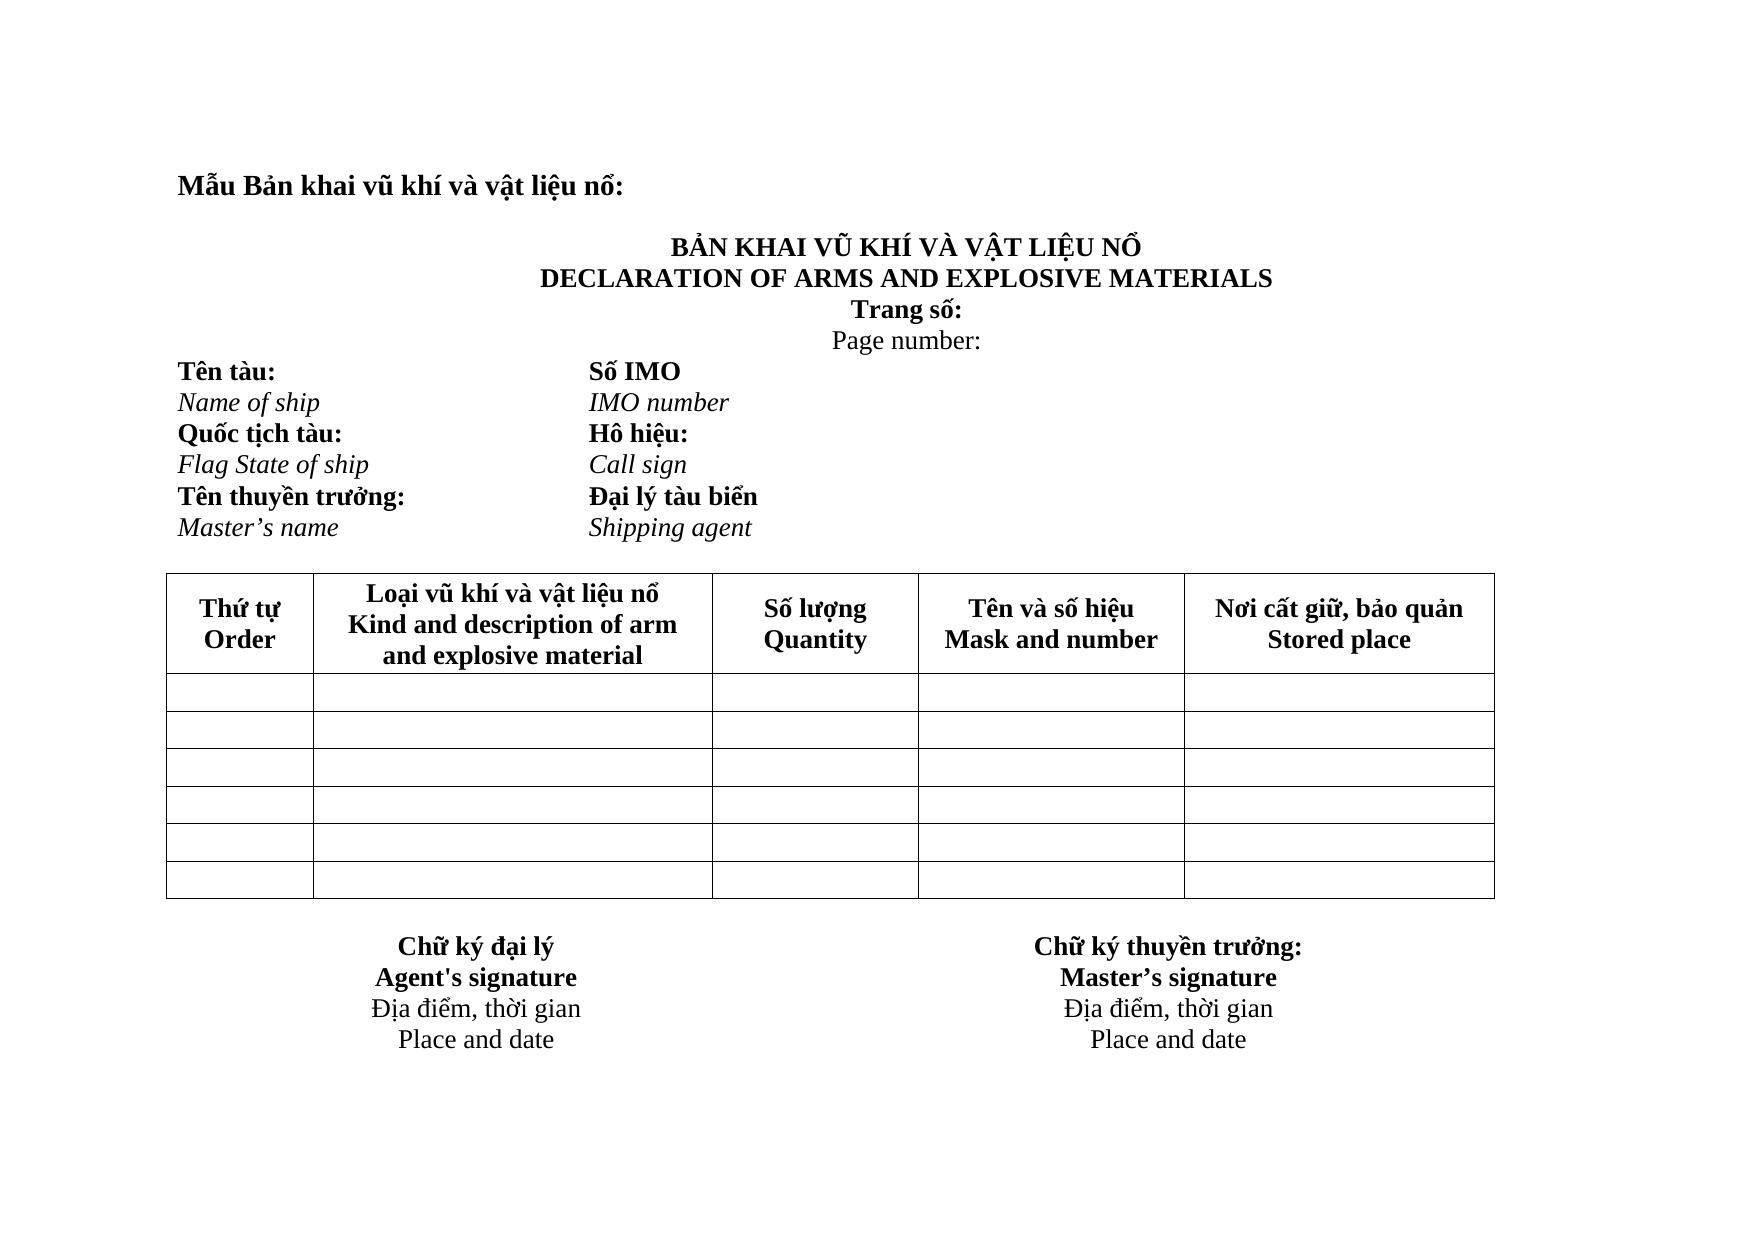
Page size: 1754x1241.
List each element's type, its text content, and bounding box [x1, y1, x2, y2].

table_cell [713, 712, 918, 748]
table_cell [167, 787, 313, 823]
table_cell [314, 787, 712, 823]
table_cell [1185, 674, 1494, 711]
table_header Tên và số hiệu Mask and number [919, 574, 1184, 673]
table_header Số IMO IMO number [577, 355, 1088, 417]
text Mẫu Bản khai vũ khí và vật liệu nổ: [177, 168, 1636, 202]
table_cell [314, 749, 712, 786]
table_cell [919, 787, 1184, 823]
table_cell Địa điểm, thời gian Place and date [166, 992, 786, 1054]
table_cell [713, 787, 918, 823]
table_cell [919, 749, 1184, 786]
table_cell [919, 824, 1184, 861]
table_header Loại vũ khí và vật liệu nổ Kind and description of arm and explosive material [314, 574, 712, 673]
table_cell [919, 862, 1184, 898]
table_cell [314, 824, 712, 861]
table_cell [919, 712, 1184, 748]
table_cell Quốc tịch tàu: Flag State of ship [166, 418, 577, 480]
table_header Chữ ký thuyền trưởng: Master’s signature [786, 930, 1551, 992]
table_cell [314, 712, 712, 748]
table_cell [167, 862, 313, 898]
table_cell [1185, 712, 1494, 748]
table_header Thứ tự Order [167, 574, 313, 673]
table_cell [167, 712, 313, 748]
table_cell [167, 749, 313, 786]
table_cell Địa điểm, thời gian Place and date [786, 992, 1551, 1054]
table_cell [1185, 824, 1494, 861]
table_cell [713, 749, 918, 786]
table_cell [713, 674, 918, 711]
text Trang số: [177, 293, 1636, 324]
table_cell [713, 824, 918, 861]
table_cell Tên thuyền trưởng: Master’s name [166, 480, 577, 542]
table_cell [919, 674, 1184, 711]
table_cell Hô hiệu: Call sign [577, 418, 1088, 480]
table_cell [1185, 749, 1494, 786]
table_header Số lượng Quantity [713, 574, 918, 673]
table_cell [167, 824, 313, 861]
table_cell Đại lý tàu biển Shipping agent [577, 480, 1088, 542]
table_cell [1185, 787, 1494, 823]
table_cell [314, 674, 712, 711]
table_cell [167, 674, 313, 711]
text Page number: [177, 324, 1636, 355]
table_header Tên tàu: Name of ship [166, 355, 577, 417]
table_cell [1185, 862, 1494, 898]
text BẢN KHAI VŨ KHÍ VÀ VẬT LIỆU NỔ [177, 231, 1636, 262]
table_header Chữ ký đại lý Agent's signature [166, 930, 786, 992]
table_cell [713, 862, 918, 898]
text DECLARATION OF ARMS AND EXPLOSIVE MATERIALS [177, 262, 1636, 293]
table_header Nơi cất giữ, bảo quản Stored place [1185, 574, 1494, 673]
table_cell [314, 862, 712, 898]
